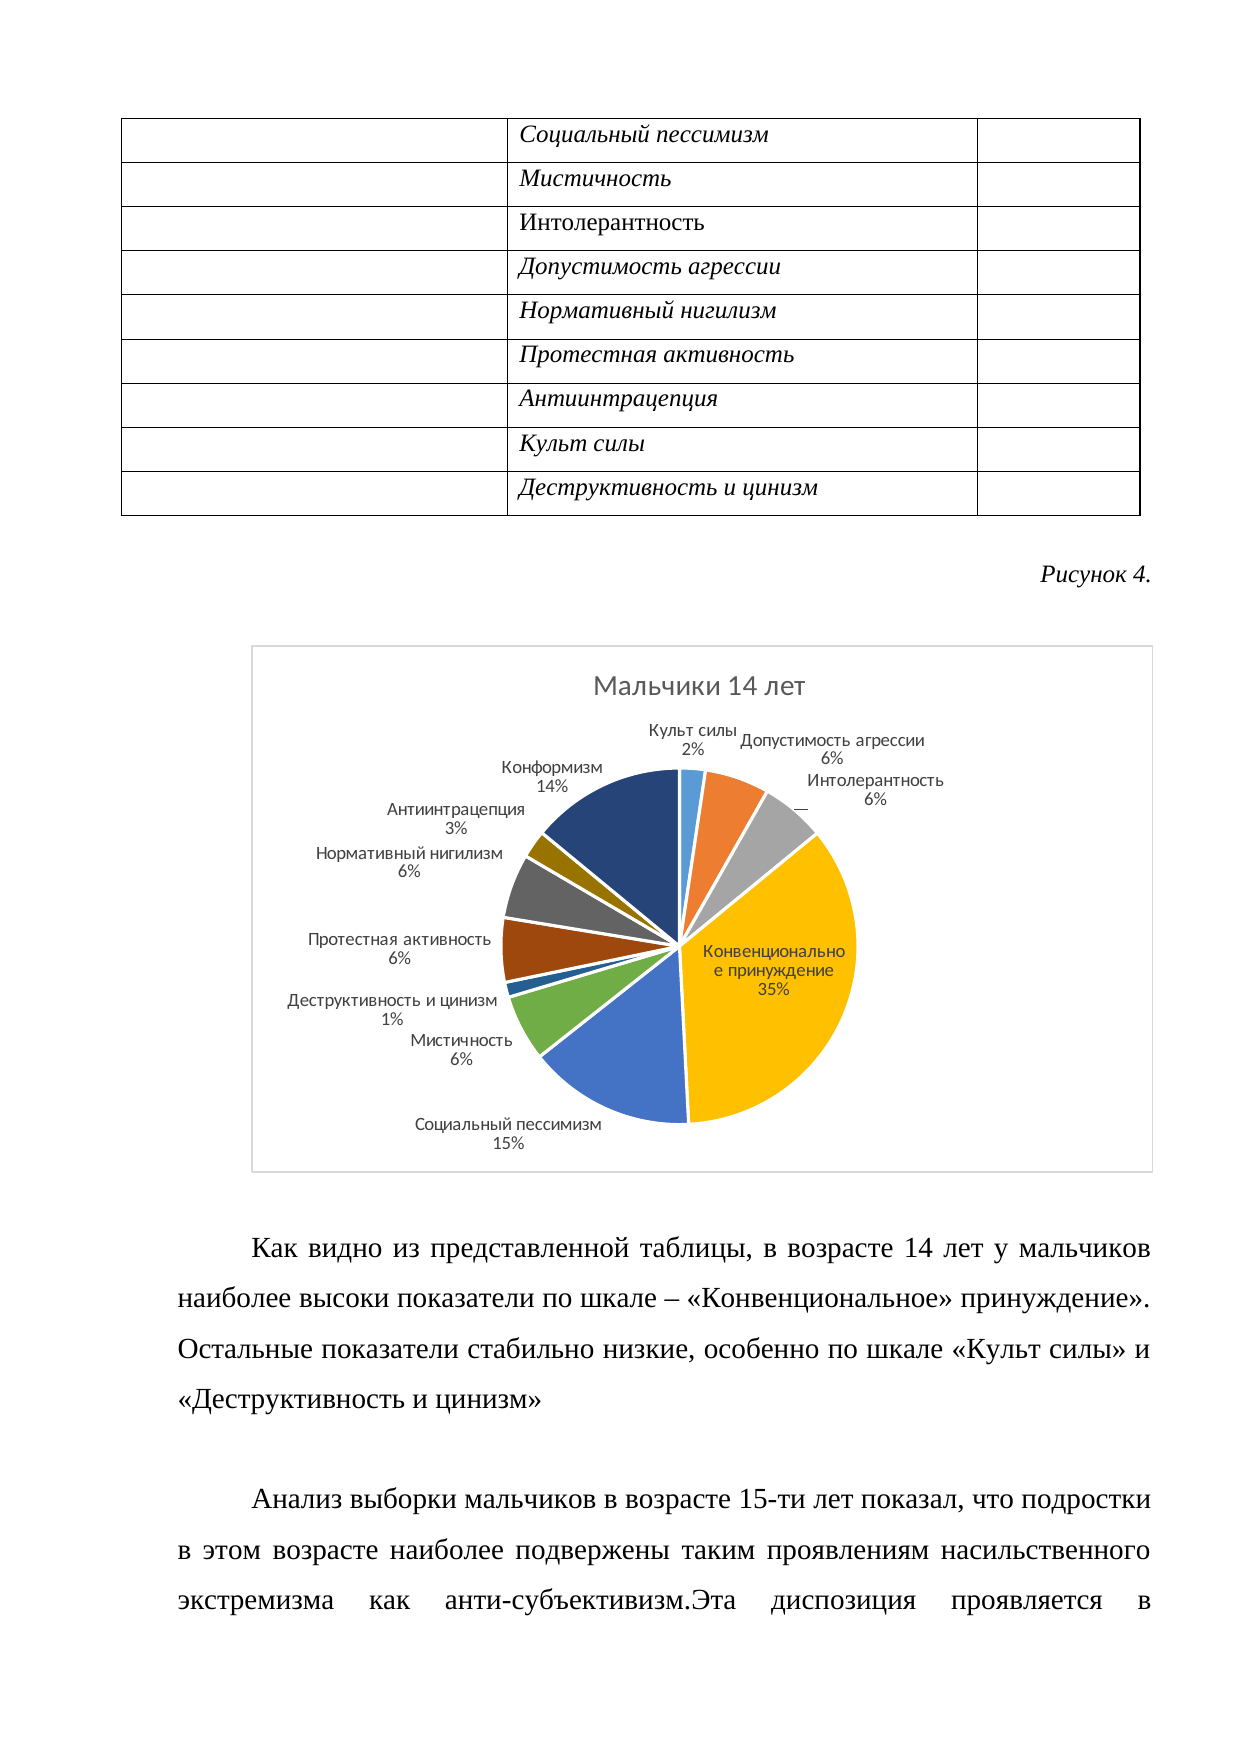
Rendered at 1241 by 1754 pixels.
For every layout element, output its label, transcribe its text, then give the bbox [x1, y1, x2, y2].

table_cell [122, 340, 507, 382]
table_cell [978, 119, 1139, 162]
table_cell Мистичность [508, 163, 977, 206]
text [177, 1482, 1152, 1616]
table_cell [122, 119, 507, 162]
table_cell Деструктивность и цинизм [508, 472, 977, 515]
table_cell [978, 384, 1139, 427]
table_cell [978, 295, 1139, 338]
table_cell Культ силы [508, 428, 977, 471]
table_cell [978, 472, 1139, 515]
table_cell Протестная активность [508, 340, 977, 382]
table_cell Нормативный нигилизм [508, 295, 977, 338]
table_cell [122, 472, 507, 515]
table_cell [122, 428, 507, 471]
text Как видно из представленной таблицы, в возрасте 14 лет у мальчиков наиболее высоки показатели по шкале – «Конвенциональное» принуждение». Остальные показатели стабильно низкие, особенно по шкале «Культ силы» и «Деструктивность и цинизм» [177, 1230, 1152, 1414]
table_cell Социальный пессимизм [508, 119, 977, 162]
table_cell [978, 340, 1139, 382]
table_cell [978, 428, 1139, 471]
table_cell Допустимость агрессии [508, 251, 977, 294]
table_cell [978, 251, 1139, 294]
table_cell [122, 251, 507, 294]
text Рисунок 4. [177, 559, 1152, 588]
table_cell [978, 163, 1139, 206]
table_cell [978, 207, 1139, 250]
table_cell [122, 295, 507, 338]
table_cell [122, 384, 507, 427]
table_cell [122, 207, 507, 250]
table_cell [122, 163, 507, 206]
table_cell Антиинтрацепция [508, 384, 977, 427]
table_cell Интолерантность [508, 207, 977, 250]
